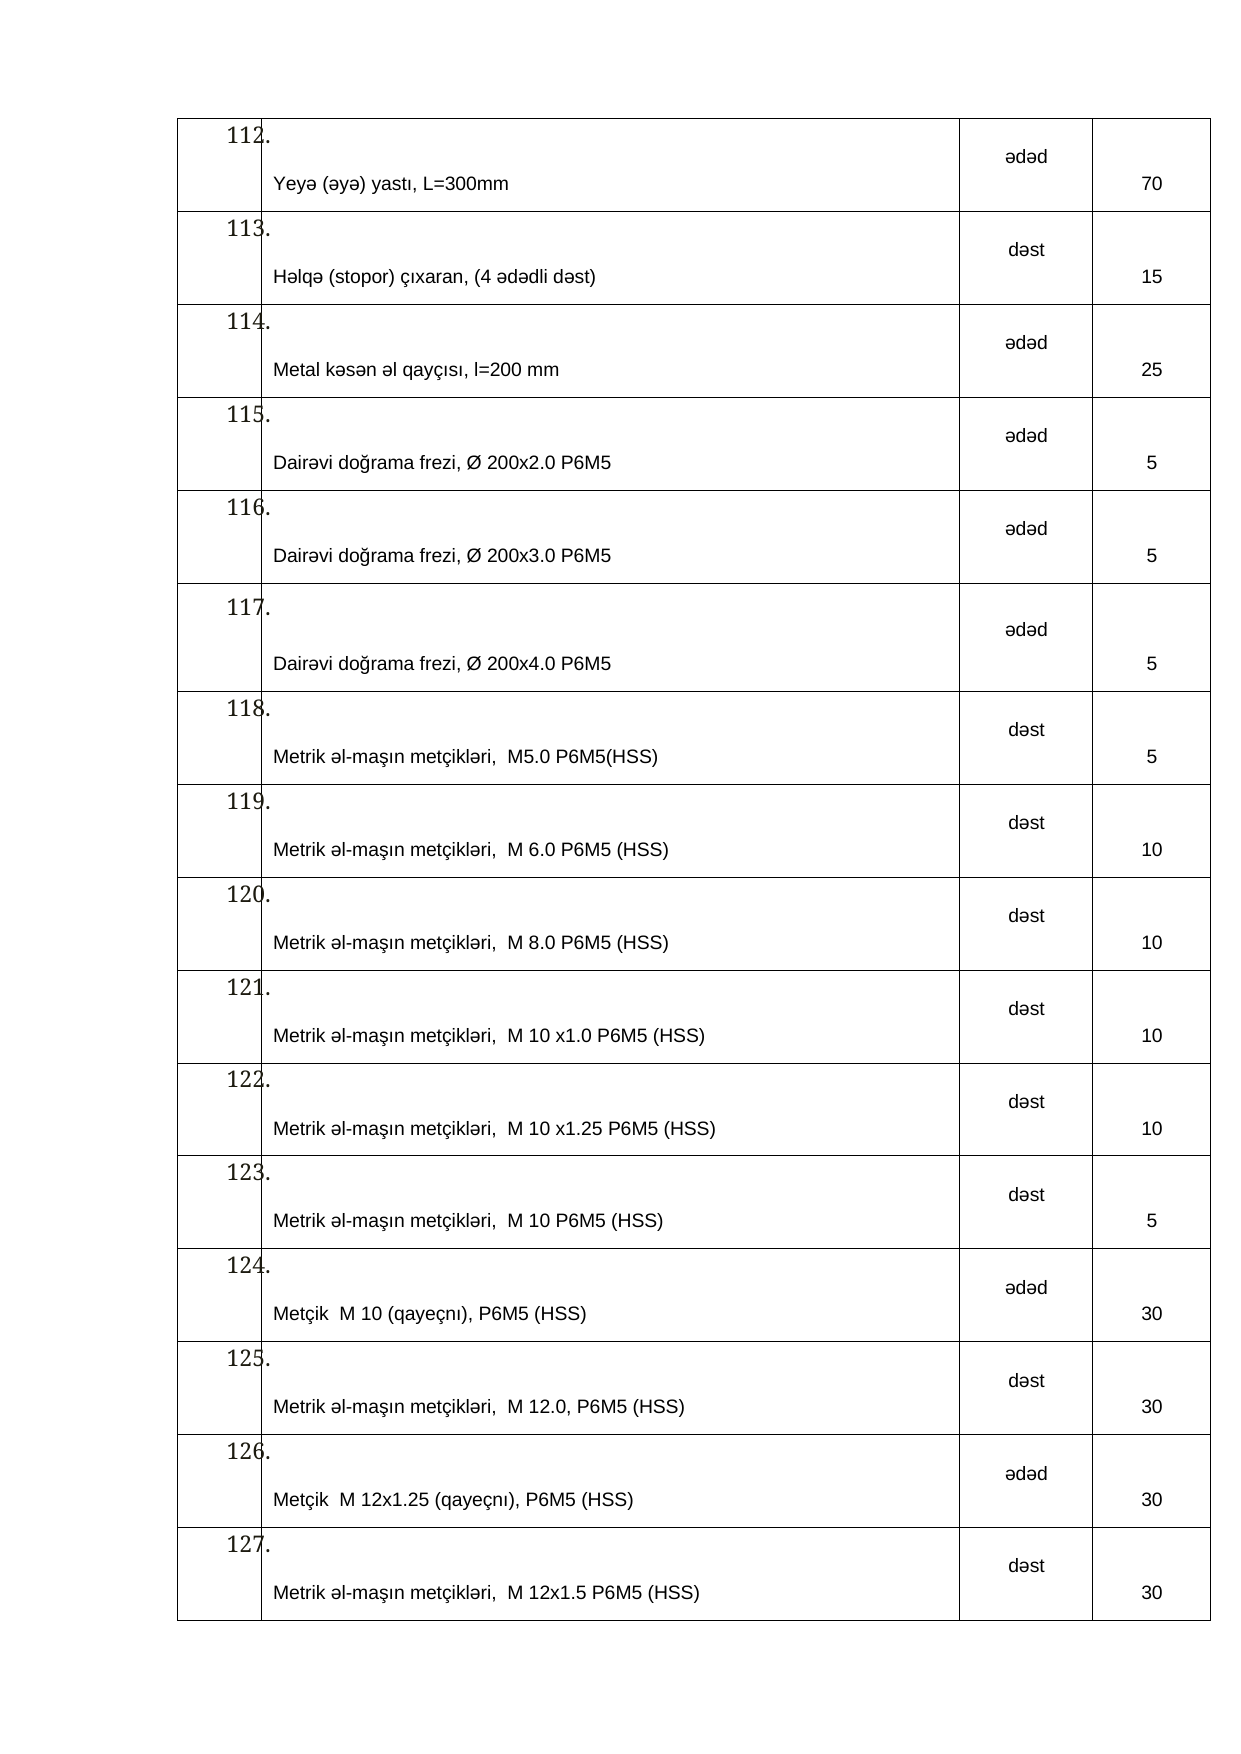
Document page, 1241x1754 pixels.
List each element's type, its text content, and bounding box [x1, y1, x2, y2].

table_cell Metçik M 10 (qayeçnı), P6M5 (HSS) [262, 1249, 959, 1341]
table_cell ədəd [960, 398, 1092, 490]
table_cell ədəd [960, 1435, 1092, 1527]
table_cell ədəd [960, 305, 1092, 397]
table_cell dəst [960, 212, 1092, 304]
table_cell 70 [1093, 119, 1210, 211]
table_cell 10 [1093, 971, 1210, 1062]
table_cell [178, 1342, 261, 1434]
table_cell 5 [1093, 1156, 1210, 1248]
table_cell [178, 1249, 261, 1341]
table_cell [178, 1064, 261, 1155]
table_cell Metrik əl-maşın metçikləri, M 10 x1.0 P6M5 (HSS) [262, 971, 959, 1062]
table_cell [178, 119, 261, 211]
table_cell ədəd [960, 584, 1092, 691]
table_cell Dairəvi doğrama frezi, Ø 200x4.0 P6M5 [262, 584, 959, 691]
table_cell Metrik əl-maşın metçikləri, M 6.0 P6M5 (HSS) [262, 785, 959, 877]
table_cell 10 [1093, 1064, 1210, 1155]
table_cell dəst [960, 785, 1092, 877]
table_cell 5 [1093, 491, 1210, 583]
table_cell Dairəvi doğrama frezi, Ø 200x2.0 P6M5 [262, 398, 959, 490]
table_cell dəst [960, 1156, 1092, 1248]
table_cell 10 [1093, 878, 1210, 969]
table_cell [178, 1435, 261, 1527]
table_cell [178, 1528, 261, 1620]
table_cell 5 [1093, 584, 1210, 691]
table_cell [178, 1156, 261, 1248]
table_cell [178, 584, 261, 691]
table_cell 25 [1093, 305, 1210, 397]
table_cell dəst [960, 1528, 1092, 1620]
table_cell Yeyə (əyə) yastı, L=300mm [262, 119, 959, 211]
table_cell 15 [1093, 212, 1210, 304]
table_cell Həlqə (stopor) çıxaran, (4 ədədli dəst) [262, 212, 959, 304]
table_cell dəst [960, 1342, 1092, 1434]
table_cell 30 [1093, 1528, 1210, 1620]
table_cell Metrik əl-maşın metçikləri, M 12x1.5 P6M5 (HSS) [262, 1528, 959, 1620]
table_cell [178, 398, 261, 490]
table_cell Metçik M 12x1.25 (qayeçnı), P6M5 (HSS) [262, 1435, 959, 1527]
table_cell 30 [1093, 1249, 1210, 1341]
table_cell ədəd [960, 1249, 1092, 1341]
table_cell [178, 491, 261, 583]
table_cell Metrik əl-maşın metçikləri, M 10 x1.25 P6M5 (HSS) [262, 1064, 959, 1155]
table_cell dəst [960, 692, 1092, 784]
table_cell dəst [960, 878, 1092, 969]
table_cell [178, 692, 261, 784]
table_cell dəst [960, 971, 1092, 1062]
table_cell 30 [1093, 1435, 1210, 1527]
table_cell Dairəvi doğrama frezi, Ø 200x3.0 P6M5 [262, 491, 959, 583]
table_cell 10 [1093, 785, 1210, 877]
table_cell dəst [960, 1064, 1092, 1155]
table_cell [178, 971, 261, 1062]
table_cell [178, 305, 261, 397]
table_cell Metrik əl-maşın metçikləri, M 8.0 P6M5 (HSS) [262, 878, 959, 969]
table_cell [178, 212, 261, 304]
table_cell Metrik əl-maşın metçikləri, M 10 P6M5 (HSS) [262, 1156, 959, 1248]
table_cell 5 [1093, 398, 1210, 490]
table_cell 30 [1093, 1342, 1210, 1434]
table_cell Metrik əl-maşın metçikləri, M5.0 P6M5(HSS) [262, 692, 959, 784]
table_cell Metrik əl-maşın metçikləri, M 12.0, P6M5 (HSS) [262, 1342, 959, 1434]
table_cell [178, 785, 261, 877]
table_cell [178, 878, 261, 969]
table_cell 5 [1093, 692, 1210, 784]
table_cell ədəd [960, 491, 1092, 583]
table_cell ədəd [960, 119, 1092, 211]
table_cell Metal kəsən əl qayçısı, l=200 mm [262, 305, 959, 397]
